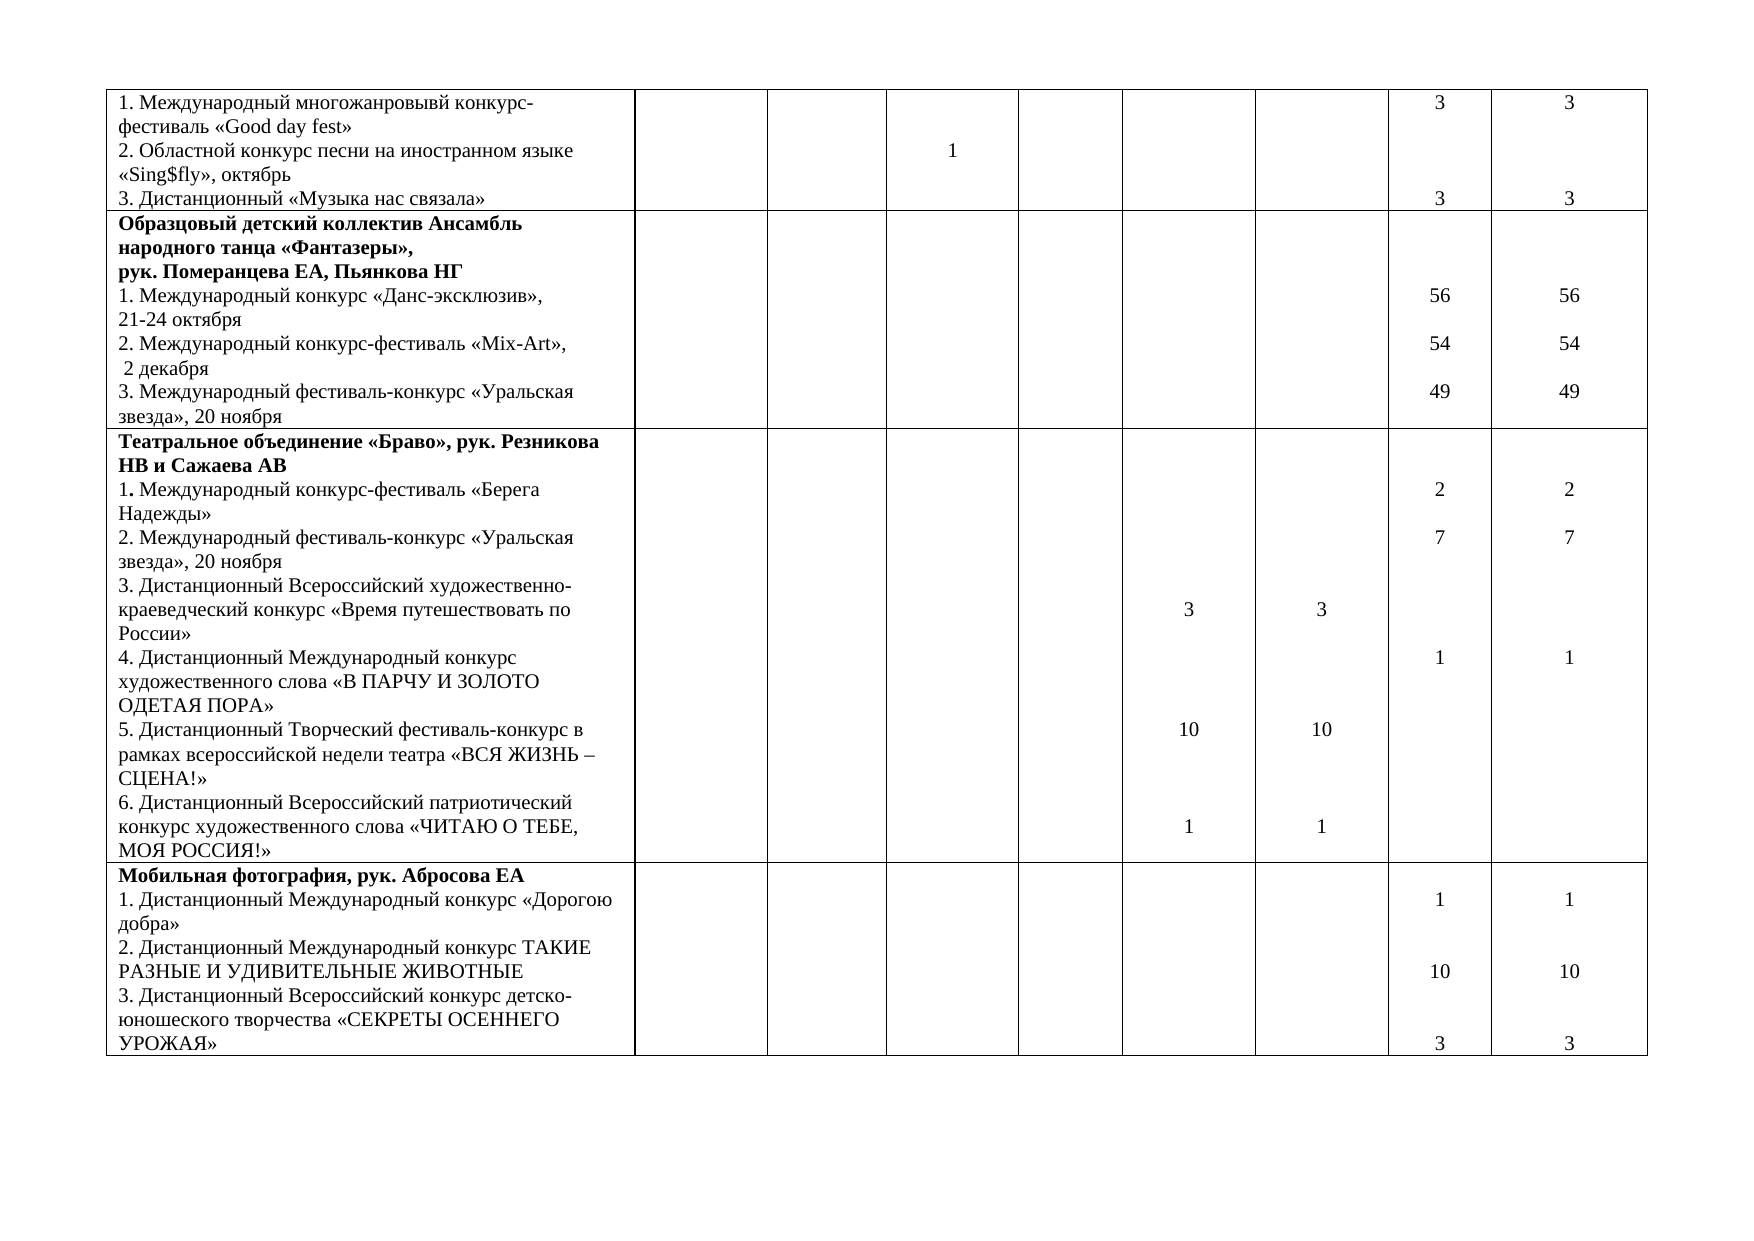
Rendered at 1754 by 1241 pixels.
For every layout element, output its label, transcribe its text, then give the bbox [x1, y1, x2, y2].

table_cell [1019, 863, 1122, 1055]
table_cell [768, 429, 886, 862]
table_cell [887, 863, 1018, 1055]
table_cell 1 [1123, 863, 1255, 1055]
table_cell [1256, 211, 1388, 428]
table_cell [1019, 429, 1122, 862]
table_cell 3 3 [1492, 90, 1647, 210]
table_cell 1 10 3 10 8 [1389, 863, 1491, 1055]
table_cell [636, 863, 767, 1055]
table_cell [1019, 211, 1122, 428]
table_cell [768, 863, 886, 1055]
table_cell [768, 90, 886, 210]
table_cell 56 54 49 [1389, 211, 1491, 428]
table_cell [1123, 211, 1255, 428]
table_cell [1256, 90, 1388, 210]
table_cell [768, 211, 886, 428]
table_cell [107, 863, 634, 1055]
table_cell 2 7 1 [1492, 429, 1647, 862]
table_cell [636, 211, 767, 428]
table_cell 56 54 49 [1492, 211, 1647, 428]
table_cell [107, 90, 634, 210]
table_cell 3 10 1 [1256, 429, 1388, 862]
table_cell [887, 211, 1018, 428]
table_cell 1 [1256, 863, 1388, 1055]
table_cell [636, 90, 767, 210]
table_cell Образцовый детский коллектив Ансамбль народного танца «Фантазеры», рук. Померанцева ЕА, Пьянкова НГ 1. Международный конкурс «Данс-эксклюзив», 21-24 октября 2. Международный конкурс-фестиваль «Mix-Art», 2 декабря 3. Международный фестиваль-конкурс «Уральская звезда», 20 ноября [107, 211, 634, 428]
table_cell [1019, 90, 1122, 210]
table_cell 2 7 1 [1389, 429, 1491, 862]
table_cell [1123, 90, 1255, 210]
table_cell [636, 429, 767, 862]
table_cell 3 3 [1389, 90, 1491, 210]
table_cell Театральное объединение «Браво», рук. Резникова НВ и Сажаева АВ 1. Международный конкурс-фестиваль «Берега Надежды» 2. Международный фестиваль-конкурс «Уральская звезда», 20 ноября 3. Дистанционный Всероссийский художественно-краеведческий конкурс «Время путешествовать по России» 4. Дистанционный Международный конкурс художественного слова «В ПАРЧУ И ЗОЛОТО ОДЕТАЯ ПОРА» 5. Дистанционный Творческий фестиваль-конкурс в рамках всероссийской недели театра «ВСЯ ЖИЗНЬ – СЦЕНА!» 6. Дистанционный Всероссийский патриотический конкурс художественного слова «ЧИТАЮ О ТЕБЕ, МОЯ РОССИЯ!» [107, 429, 634, 862]
table_cell 1 10 3 10 8 [1492, 863, 1647, 1055]
table_cell 3 10 1 [1123, 429, 1255, 862]
table_cell 1 [887, 90, 1018, 210]
table_cell [887, 429, 1018, 862]
